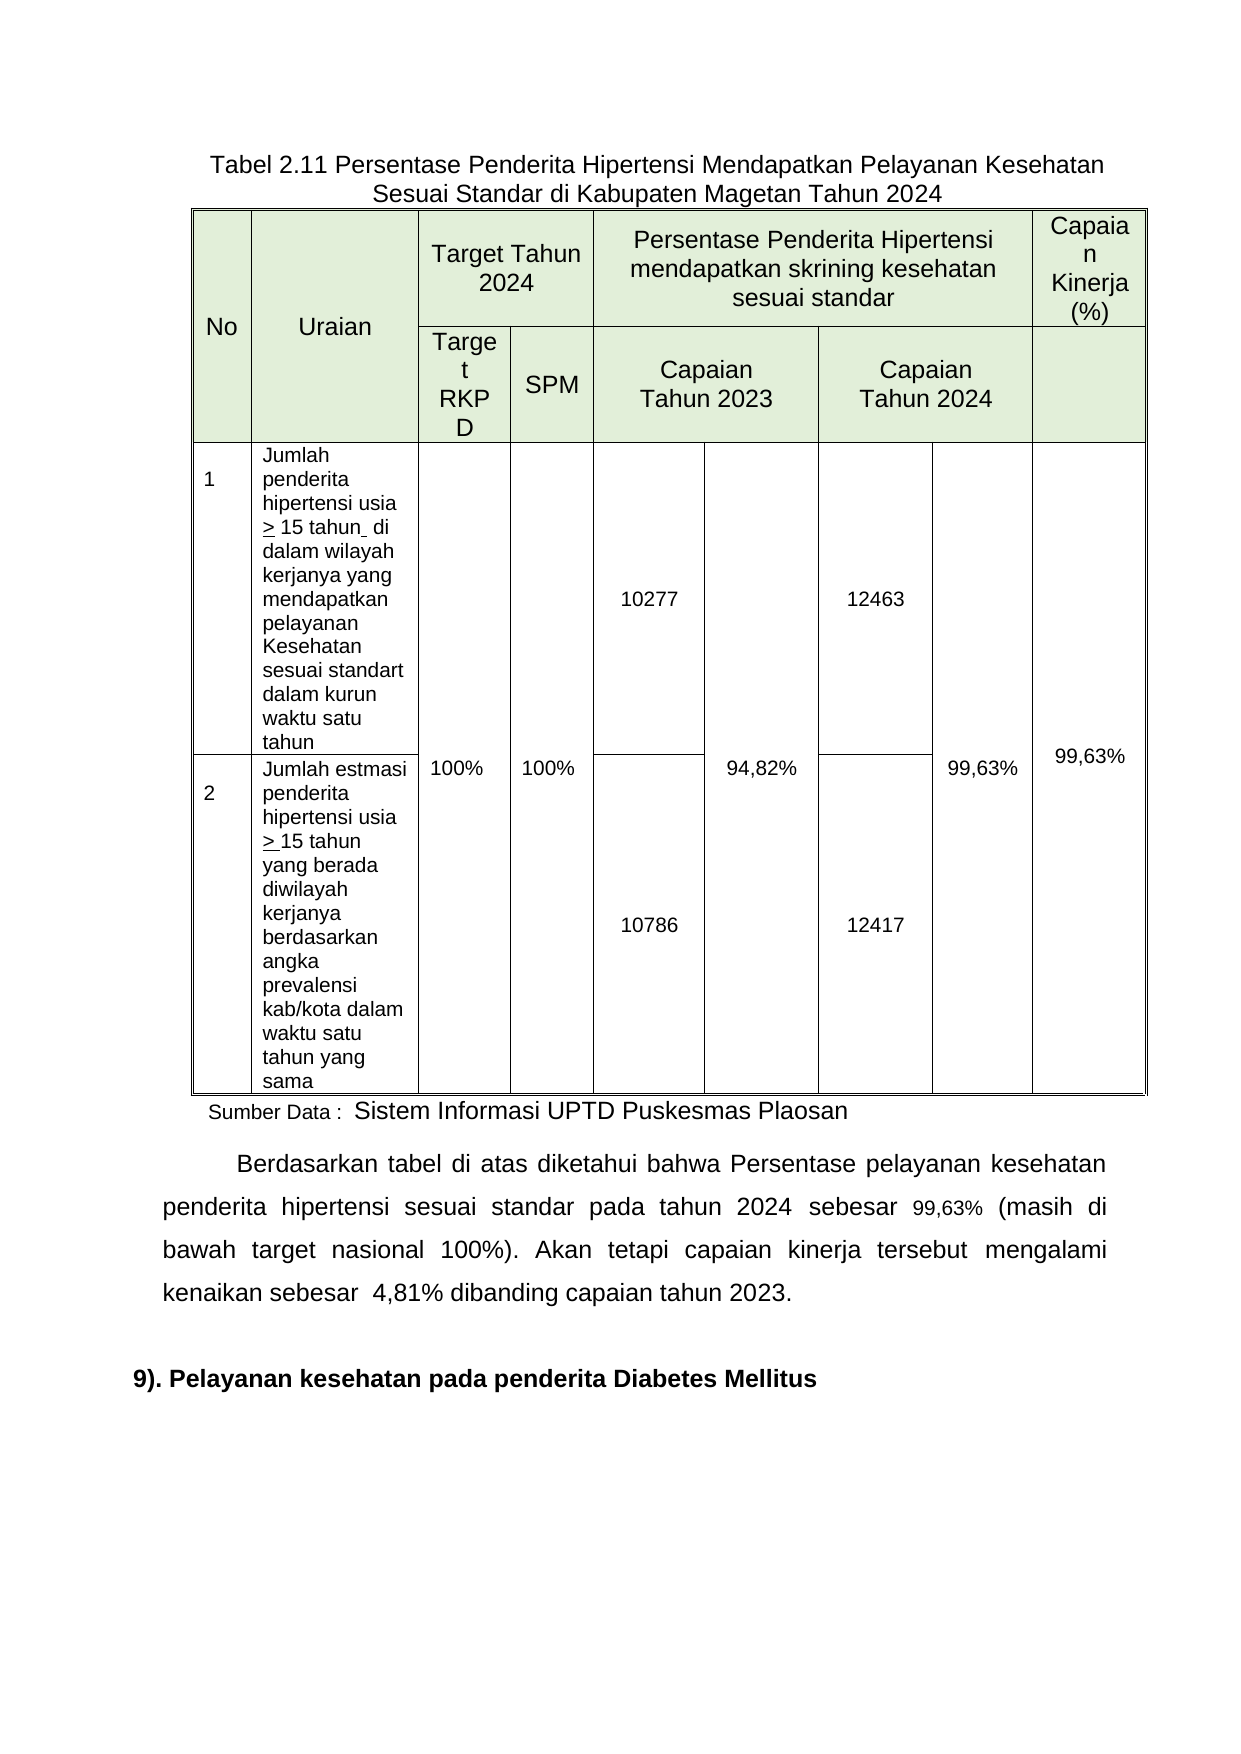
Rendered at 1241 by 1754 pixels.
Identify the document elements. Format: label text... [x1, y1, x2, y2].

table_cell 10277 [594, 443, 704, 754]
table_cell 2 [194, 755, 251, 1093]
table_cell [1033, 327, 1145, 442]
table_cell 94,82% [705, 443, 818, 1093]
table_cell SPM [511, 327, 593, 442]
text Sumber Data : Sistem Informasi UPTD Puskesmas Plaosan [133, 1096, 1107, 1124]
list 9). Pelayanan kesehatan pada penderita Diabetes Mellitus [133, 1364, 1107, 1393]
table_cell 100% [511, 443, 593, 1093]
table_cell 100% [419, 443, 510, 1093]
table_cell Jumlah estmasi penderita hipertensi usia > 15 tahun yang berada diwilayah kerjanya berdasarkan angka prevalensi kab/kota dalam waktu satu tahun yang sama [252, 755, 418, 1093]
table_cell Jumlah penderita hipertensi usia > 15 tahun di dalam wilayah kerjanya yang mendapatkan pelayanan Kesehatan sesuai standart dalam kurun waktu satu tahun [252, 443, 418, 754]
table_header Uraian [252, 211, 418, 442]
table_cell 1 [194, 443, 251, 754]
text Berdasarkan tabel di atas diketahui bahwa Persentase pelayanan kesehatan penderita hipertensi sesuai standar pada tahun 2024 sebesar 99,63% (masih di bawah target nasional 100%). Akan tetapi capaian kinerja tersebut mengalami kenaikan sebesar 4,81% dibanding capaian tahun 2023. [162, 1149, 1107, 1307]
table_cell 12417 [819, 755, 932, 1093]
table_cell 99,63% [933, 443, 1032, 1093]
table_header Persentase Penderita Hipertensi mendapatkan skrining kesehatan sesuai standar [594, 211, 1032, 326]
text Sesuai Standar di Kabupaten Magetan Tahun 2024 [207, 179, 1107, 207]
table_cell Capaian Tahun 2023 [594, 327, 818, 442]
table_cell 12463 [819, 443, 932, 754]
table_cell 10786 [594, 755, 704, 1093]
table_header No [194, 211, 251, 442]
table_cell Target RKPD [419, 327, 510, 442]
table_header Target Tahun 2024 [419, 211, 593, 326]
text Tabel 2.11 Persentase Penderita Hipertensi Mendapatkan Pelayanan Kesehatan [207, 150, 1107, 179]
table_cell 99,63% [1033, 443, 1145, 1093]
table_cell Capaian Tahun 2024 [819, 327, 1032, 442]
table_header Capaian Kinerja (%) [1033, 211, 1145, 326]
